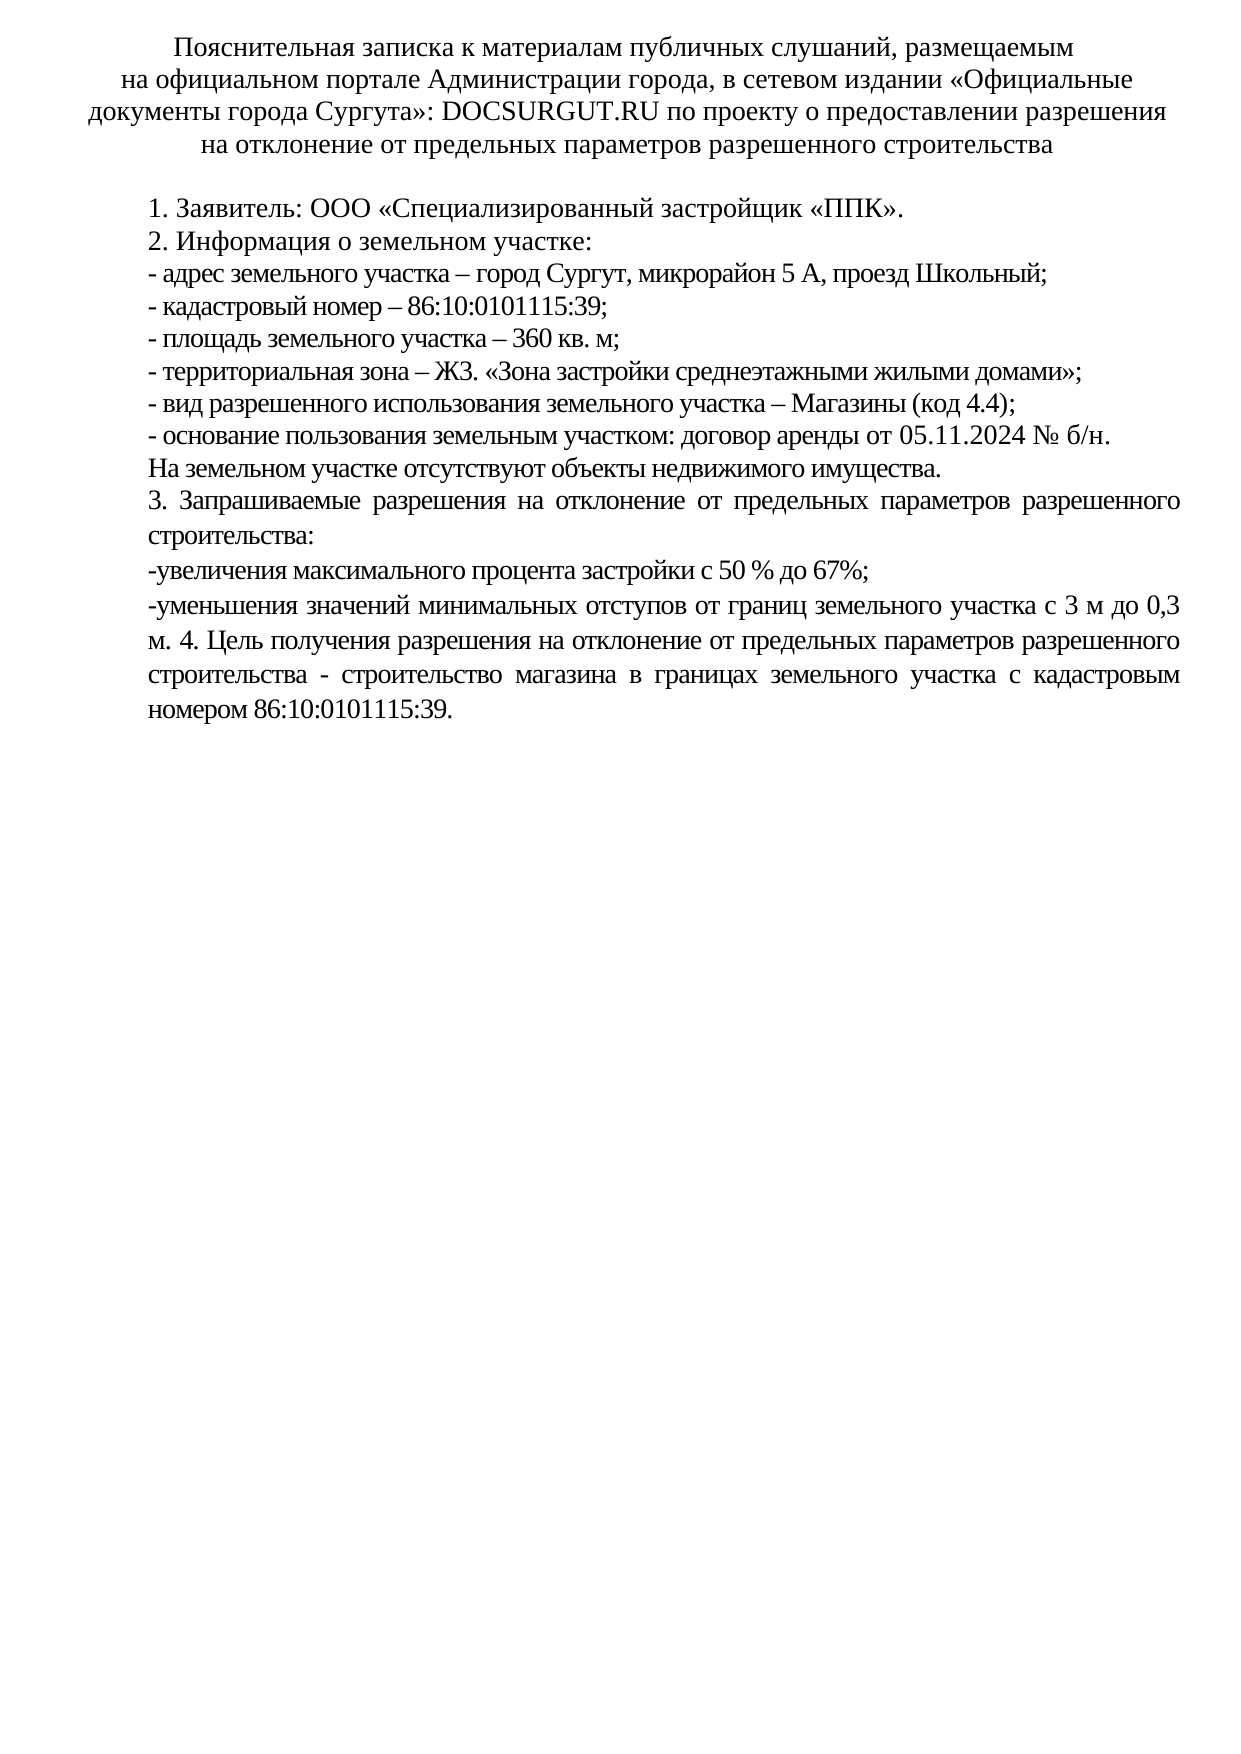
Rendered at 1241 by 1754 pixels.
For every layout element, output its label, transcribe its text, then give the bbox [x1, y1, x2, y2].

text - территориальная зона – Ж3. «Зона застройки среднеэтажными жилыми домами»; [148, 353, 1181, 386]
text 1. Заявитель: ООО «Специализированный застройщик «ППК». [74, 192, 1181, 224]
text - адрес земельного участка – город Сургут, микрорайон 5 А, проезд Школьный; [148, 256, 1181, 289]
text - основание пользования земельным участком: договор аренды от 05.11.2024 № б/н. [74, 418, 1181, 451]
text На земельном участке отсутствуют объекты недвижимого имущества. [74, 451, 1181, 483]
text -увеличения максимального процента застройки с 50 % до 67%; [148, 553, 1181, 585]
text - кадастровый номер – 86:10:0101115:39; [148, 289, 1181, 321]
text 3. Запрашиваемые разрешения на отклонение от предельных параметров разрешенного строительства: [148, 483, 1181, 550]
text Пояснительная записка к материалам публичных слушаний, размещаемым на официальном портале Администрации города, в сетевом издании «Официальные документы города Сургута»: DOCSURGUT.RU по проекту о предоставлении разрешения на отклонение от предельных параметров разрешенного строительства [74, 29, 1181, 159]
text - площадь земельного участка – 360 кв. м; [148, 321, 1181, 353]
text -уменьшения значений минимальных отступов от границ земельного участка с 3 м до 0,3 м. 4. Цель получения разрешения на отклонение от предельных параметров разрешенного строительства - строительство магазина в границах земельного участка с кадастровым номером 86:10:0101115:39. [148, 588, 1181, 725]
text 2. Информация о земельном участке: [74, 224, 1181, 256]
text - вид разрешенного использования земельного участка – Магазины (код 4.4); [148, 386, 1181, 418]
